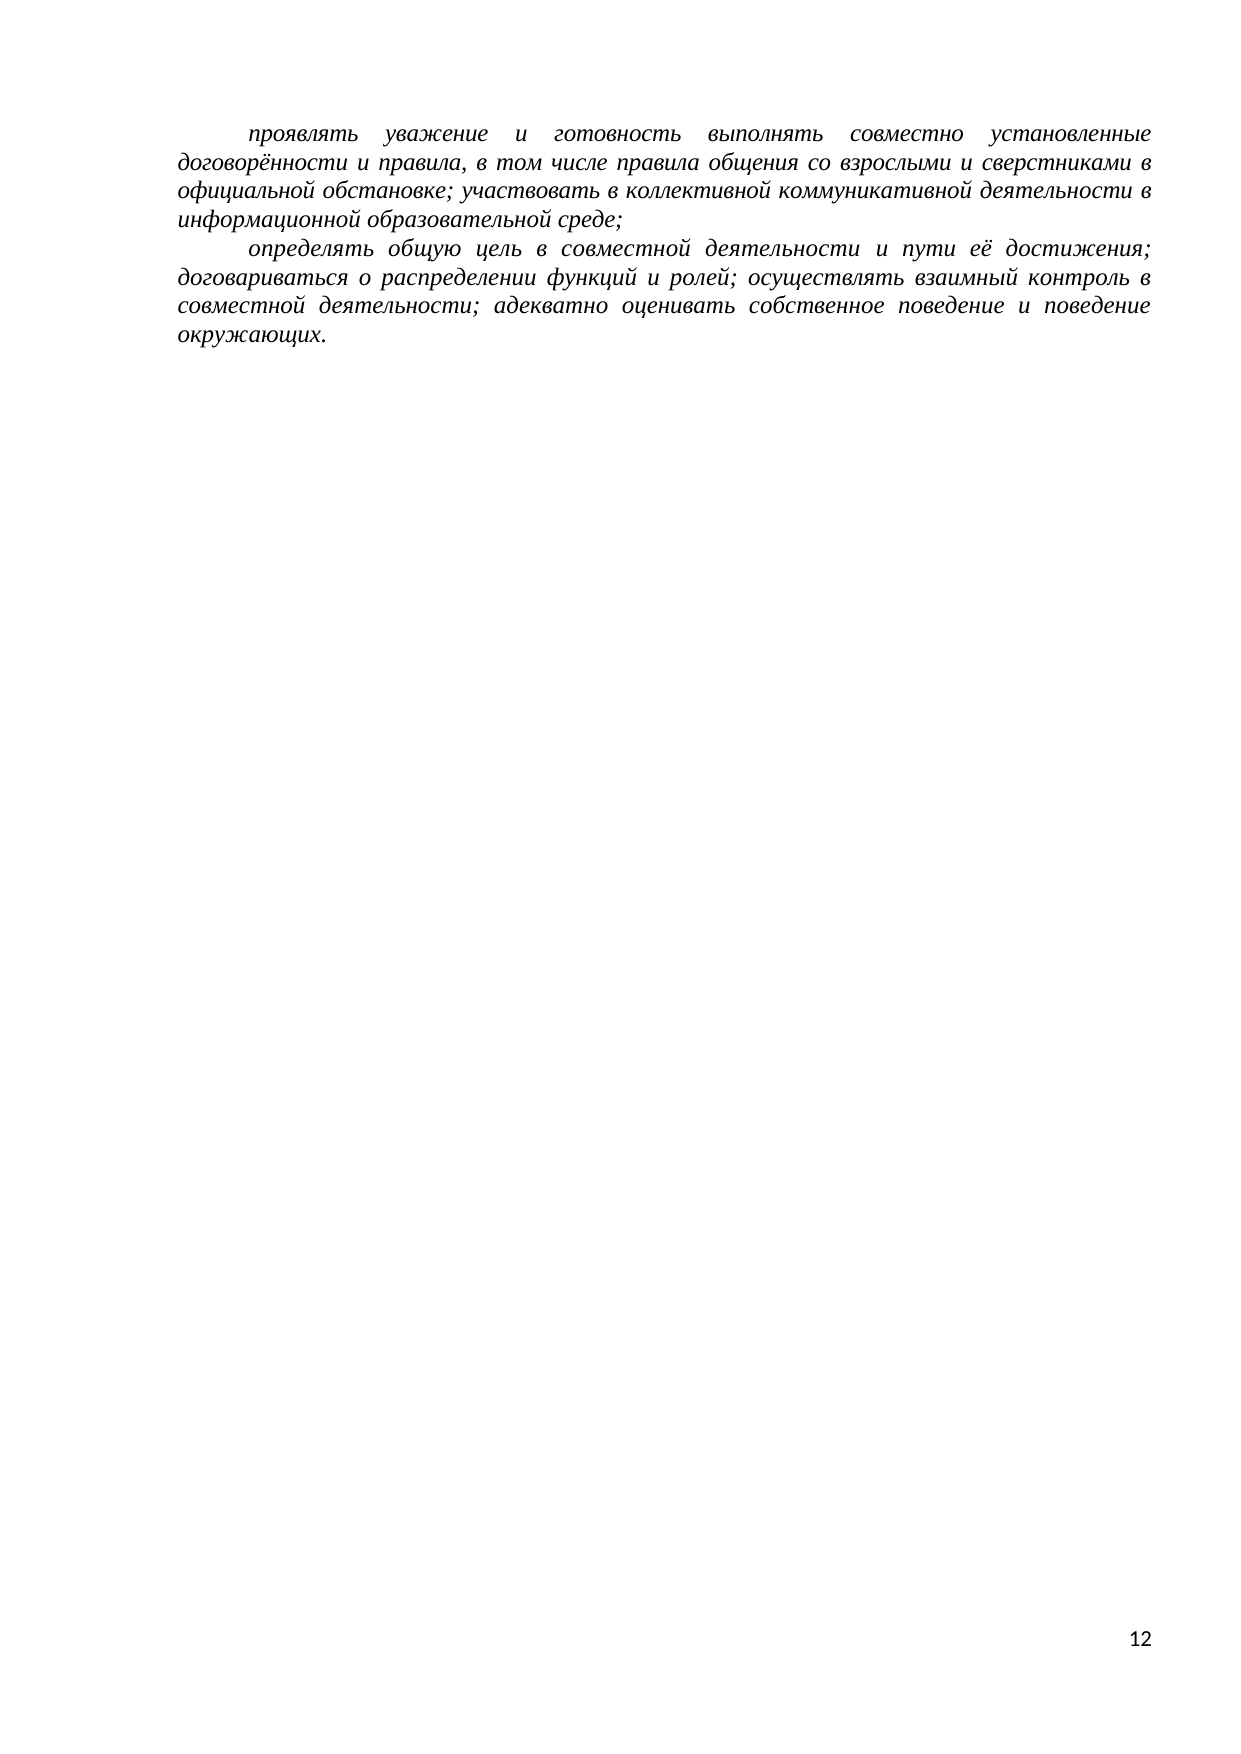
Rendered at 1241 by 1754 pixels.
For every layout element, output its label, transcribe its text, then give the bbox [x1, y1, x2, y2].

text проявлять уважение и готовность выполнять совместно установленные договорённости и правила, в том числе правила общения со взрослыми и сверстниками в официальной обстановке; участвовать в коллективной коммуникативной деятельности в информационной образовательной среде; [177, 118, 1152, 233]
text определять общую цель в совместной деятельности и пути её достижения; договариваться о распределении функций и ролей; осуществлять взаимный контроль в совместной деятельности; адекватно оценивать собственное поведение и поведение окружающих. [177, 233, 1152, 348]
